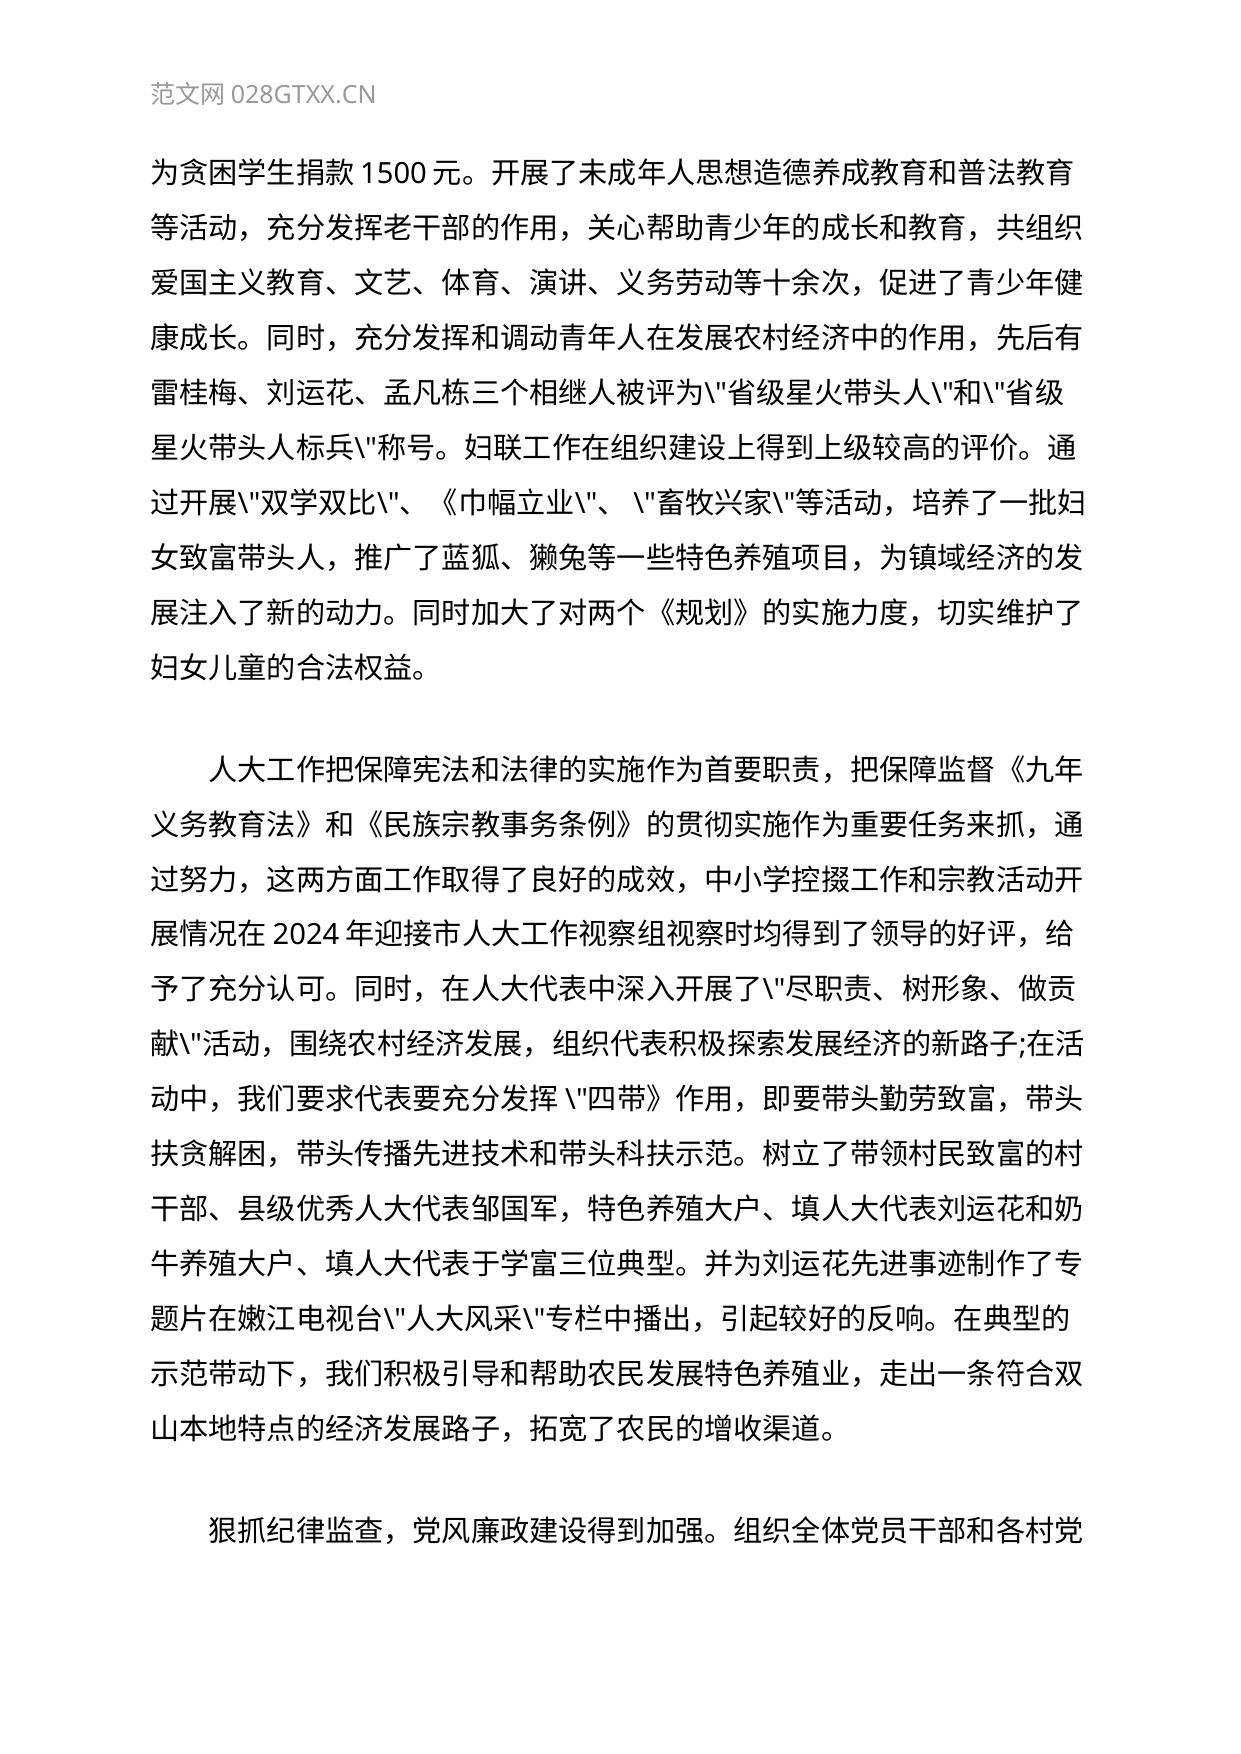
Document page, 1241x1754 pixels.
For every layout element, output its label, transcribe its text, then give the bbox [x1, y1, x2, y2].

text 人大工作把保障宪法和法律的实施作为首要职责，把保障监督《九年义务教育法》和《民族宗教事务条例》的贯彻实施作为重要任务来抓，通过努力，这两方面工作取得了良好的成效，中小学控掇工作和宗教活动开展情况在2024年迎接市人大工作视察组视察时均得到了领导的好评，给予了充分认可。同时，在人大代表中深入开展了\"尽职责、树形象、做贡献\"活动，围绕农村经济发展，组织代表积极探索发展经济的新路子;在活动中，我们要求代表要充分发挥 \"四带》作用，即要带头勤劳致富，带头扶贪解困，带头传播先进技术和带头科扶示范。树立了带领村民致富的村干部、县级优秀人大代表邹国军，特色养殖大户、填人大代表刘运花和奶牛养殖大户、填人大代表于学富三位典型。并为刘运花先进事迹制作了专题片在嫩江电视台\"人大风采\"专栏中播出，引起较好的反响。在典型的示范带动下，我们积极引导和帮助农民发展特色养殖业，走出一条符合双山本地特点的经济发展路子，拓宽了农民的增收渠道。 [150, 746, 1090, 1448]
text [150, 1507, 1090, 1549]
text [150, 150, 1090, 687]
